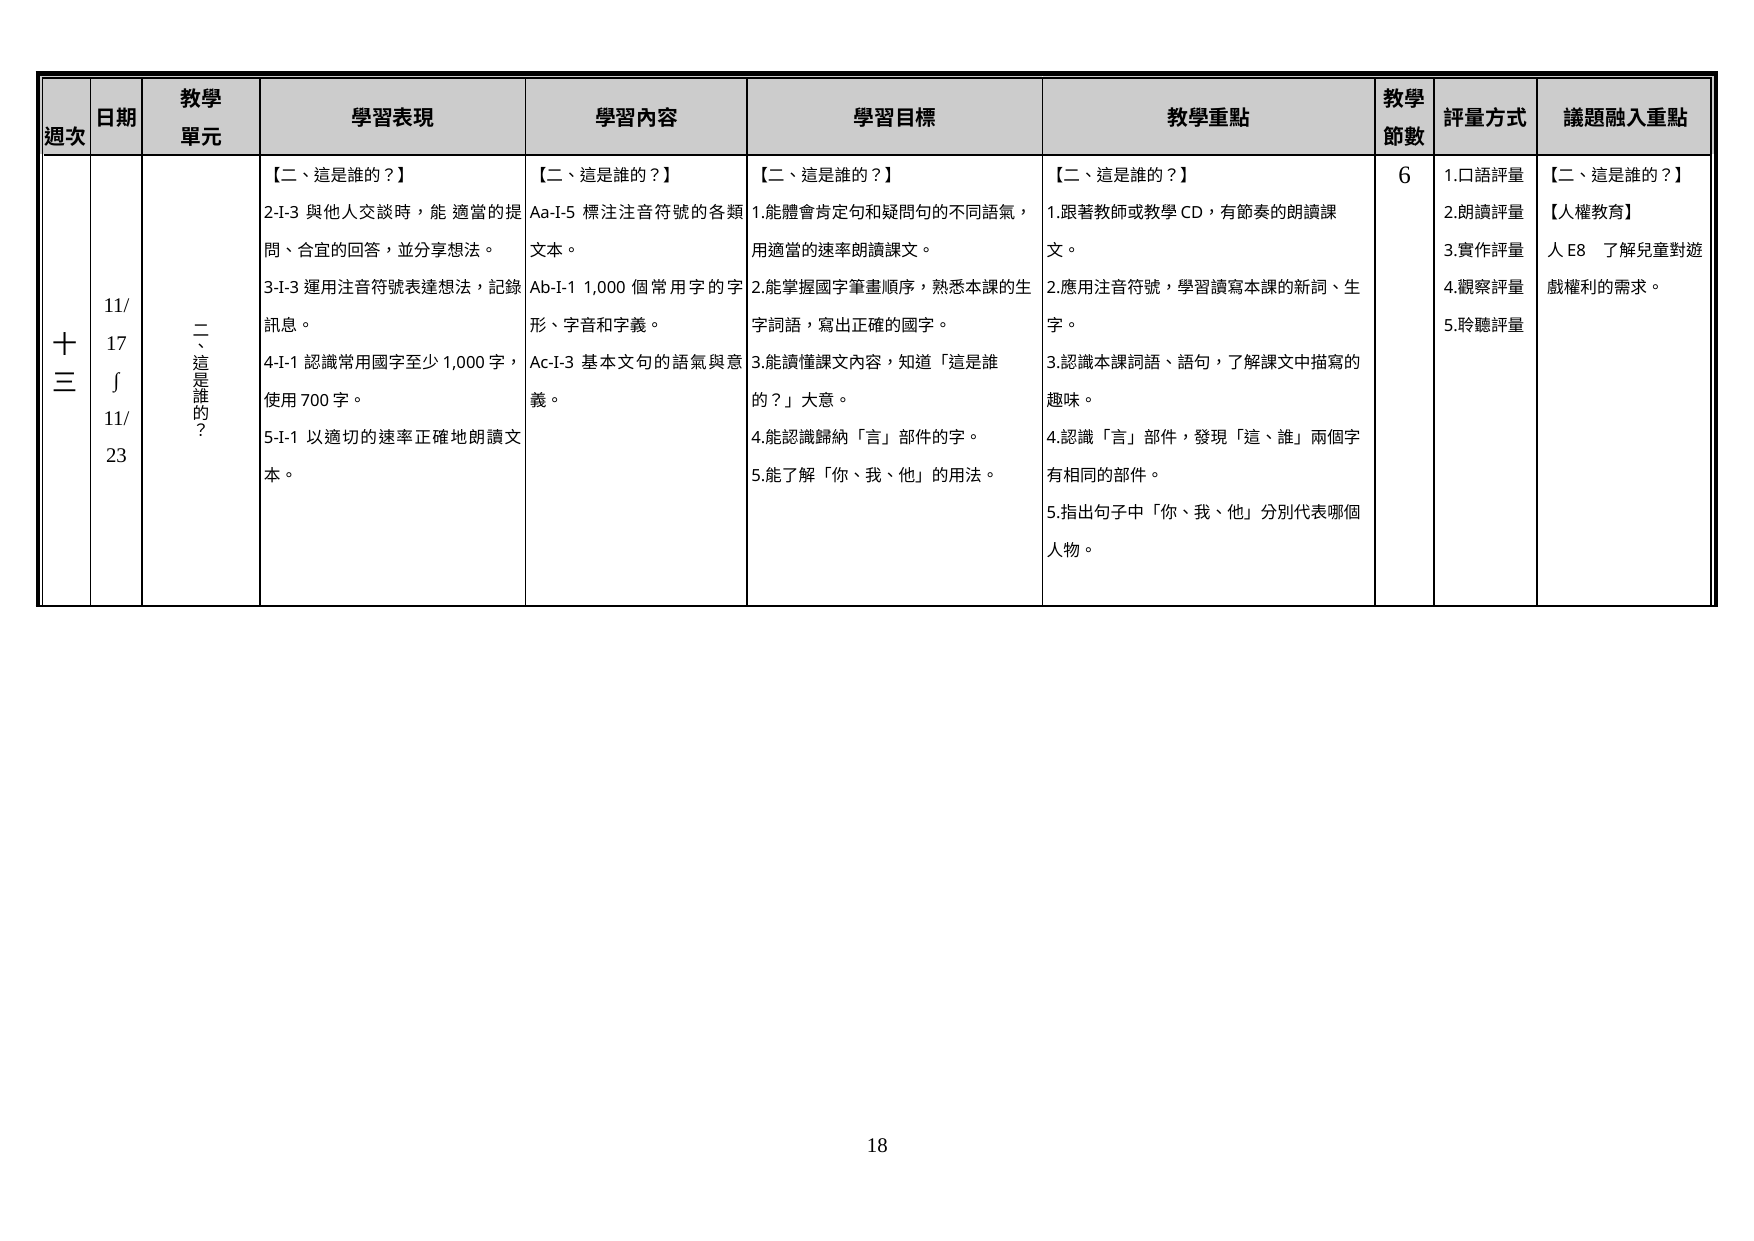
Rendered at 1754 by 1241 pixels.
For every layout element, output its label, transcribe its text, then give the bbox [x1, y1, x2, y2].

table_cell 1.口語評量 2.朗讀評量 3.實作評量 4.觀察評量 5.聆聽評量 [1435, 156, 1536, 605]
table_header 日期 [91, 79, 141, 154]
table_header 評量方式 [1435, 79, 1536, 154]
table_header 議題融入重點 [1538, 79, 1710, 154]
table_header 學習表現 [261, 79, 525, 154]
table_header 教學 單元 [143, 79, 259, 154]
table_cell 【二、這是誰的？】 Aa-I-5 標注注音符號的各類文本。 Ab-I-1 1,000個常用字的字形、字音和字義。 Ac-I-3 基本文句的語氣與意義。 [526, 156, 746, 605]
table_cell 【二、這是誰的？】 1.跟著教師或教學CD，有節奏的朗讀課文。 2.應用注音符號，學習讀寫本課的新詞、生字。 3.認識本課詞語、語句，了解課文中描寫的趣味。 4.認識「言」部件，發現「這、誰」兩個字有相同的部件。 5.指出句子中「你、我、他」分別代表哪個人物。 [1043, 156, 1374, 605]
table_cell 11/ 17 ∫ 11/ 23 [91, 156, 141, 605]
table_header 教學節數 [1376, 79, 1433, 154]
table_cell 十三 [43, 155, 90, 605]
table_header 學習目標 [748, 79, 1042, 154]
table_cell 【二、這是誰的？】 【人權教育】 人E8 了解兒童對遊戲權利的需求。 [1538, 156, 1710, 605]
table_header 教學重點 [1043, 79, 1374, 154]
table_header 學習內容 [526, 79, 746, 154]
table_cell 【二、這是誰的？】 1.能體會肯定句和疑問句的不同語氣，用適當的速率朗讀課文。 2.能掌握國字筆畫順序，熟悉本課的生字詞語，寫出正確的國字。 3.能讀懂課文內容，知道「這是誰的？」大意。 4.能認識歸納「言」部件的字。 5.能了解「你、我、他」的用法。 [748, 156, 1042, 605]
table_cell 二、這是誰的？ [143, 156, 259, 605]
table_header 週次 [43, 79, 90, 154]
table_cell 6 [1376, 156, 1433, 605]
table_cell 【二、這是誰的？】 2-I-3 與他人交談時，能 適當的提問、合宜的回答，並分享想法。 3-I-3 運用注音符號表達想法，記錄訊息。 4-I-1 認識常用國字至少1,000字，使用700字。 5-I-1 以適切的速率正確地朗讀文本。 [261, 156, 525, 605]
